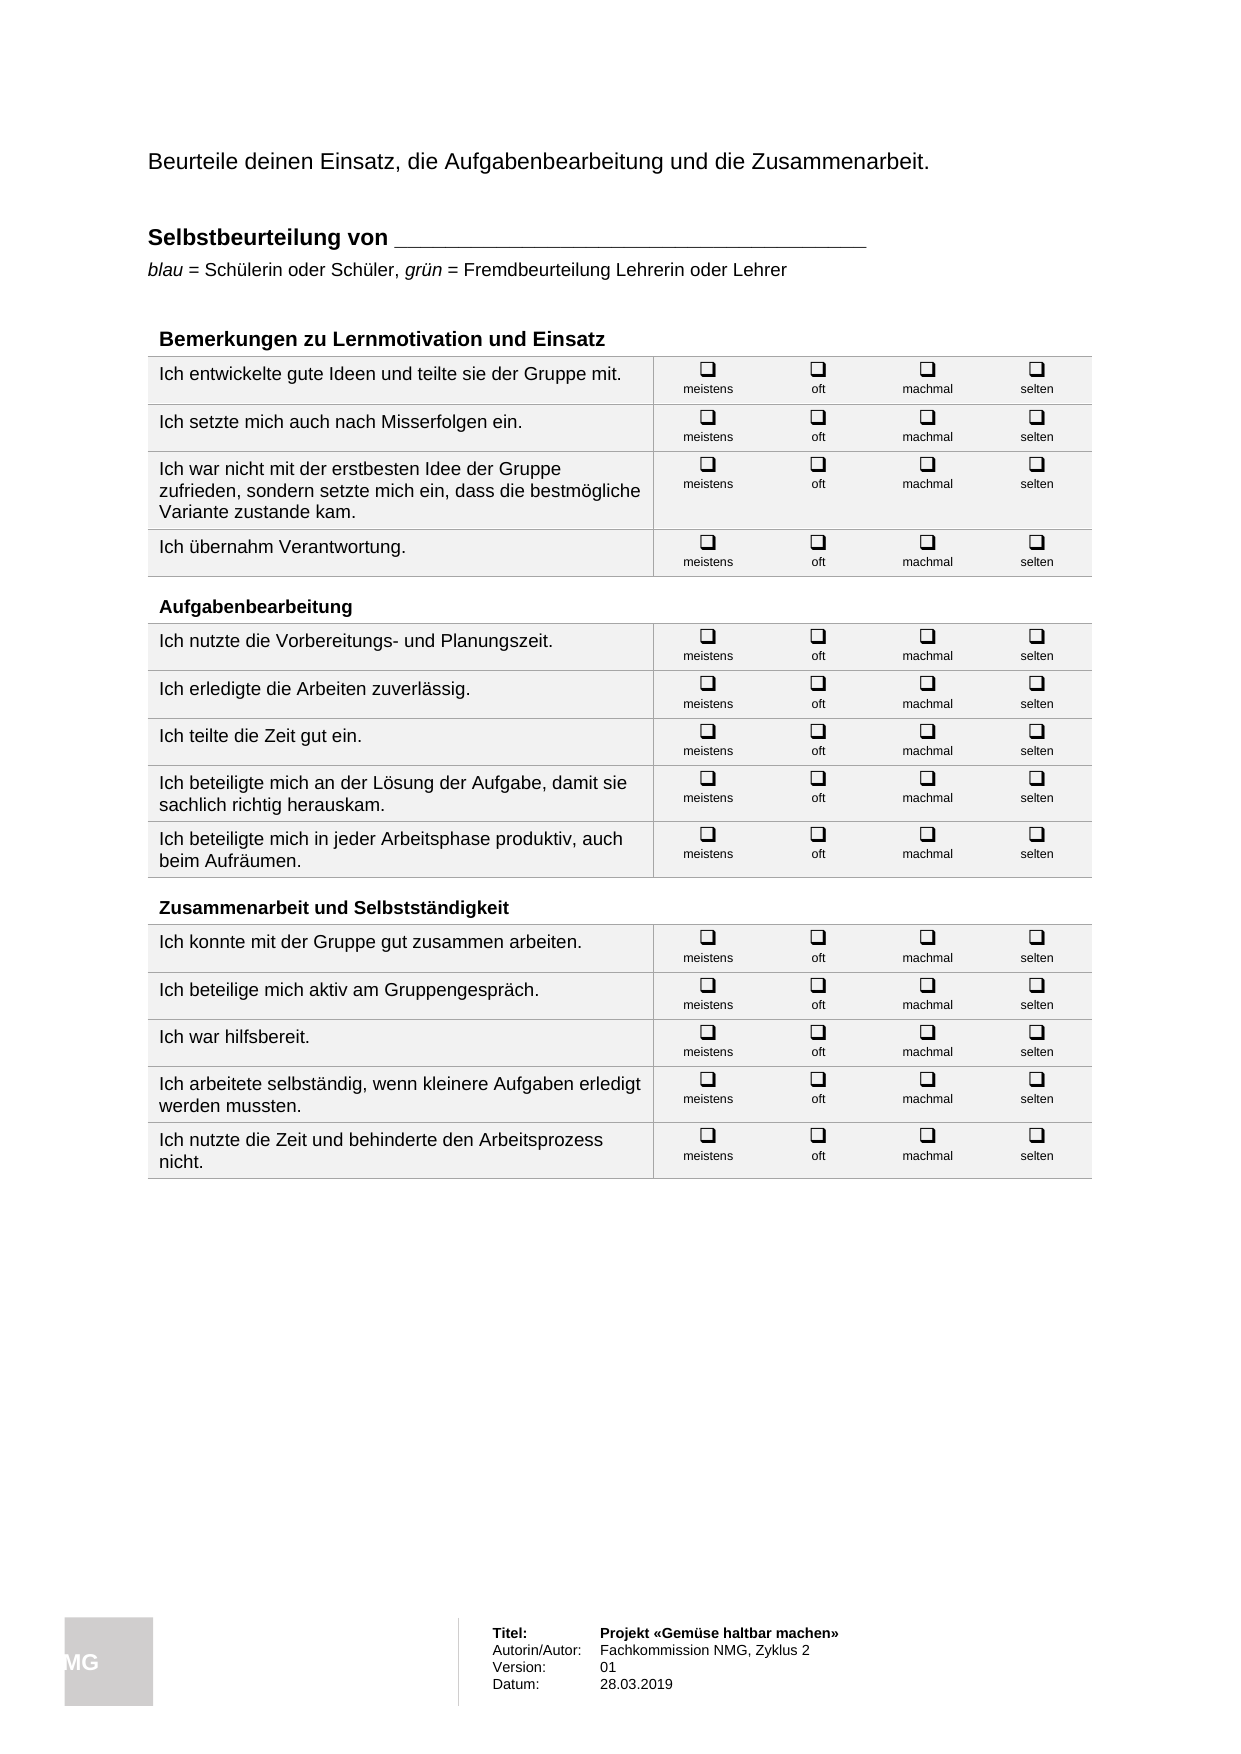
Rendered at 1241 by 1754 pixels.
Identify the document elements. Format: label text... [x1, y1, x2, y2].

table_cell Ich entwickelte gute Ideen und teilte sie der Gruppe mit. [148, 357, 653, 403]
table_cell meistens [654, 624, 763, 670]
table_cell oft [763, 671, 873, 718]
table_cell selten [982, 671, 1092, 718]
table_cell Zusammenarbeit und Selbstständigkeit [148, 878, 1092, 924]
table_cell meistens [654, 357, 763, 403]
table_cell selten [982, 925, 1092, 972]
text blau = Schülerin oder Schüler, grün = Fremdbeurteilung Lehrerin oder Lehrer [148, 259, 1093, 280]
table_cell oft [763, 1020, 873, 1066]
table_cell selten [982, 766, 1092, 821]
table_cell machmal [873, 452, 982, 528]
table_cell machmal [873, 357, 982, 403]
table_cell meistens [654, 719, 763, 765]
table_cell Ich beteiligte mich in jeder Arbeitsphase produktiv, auch beim Aufräumen. [148, 822, 653, 877]
table_cell meistens [654, 925, 763, 972]
table_cell machmal [873, 822, 982, 877]
table_cell selten [982, 973, 1092, 1019]
table_cell machmal [873, 1067, 982, 1122]
table_cell oft [763, 624, 873, 670]
table_cell machmal [873, 671, 982, 718]
table_cell machmal [873, 973, 982, 1019]
table_cell selten [982, 822, 1092, 877]
table_cell Ich konnte mit der Gruppe gut zusammen arbeiten. [148, 925, 653, 972]
text Beurteile deinen Einsatz, die Aufgabenbearbeitung und die Zusammenarbeit. [148, 148, 1093, 174]
table_cell oft [763, 530, 873, 576]
table_cell machmal [873, 624, 982, 670]
table_cell oft [763, 766, 873, 821]
table_cell Ich war hilfsbereit. [148, 1020, 653, 1066]
table_cell Ich nutzte die Zeit und behinderte den Arbeitsprozess nicht. [148, 1123, 653, 1178]
table_cell selten [982, 452, 1092, 528]
table_cell Aufgabenbearbeitung [148, 577, 1092, 623]
table_cell selten [982, 1067, 1092, 1122]
table_cell selten [982, 530, 1092, 576]
table_cell Ich nutzte die Vorbereitungs- und Planungszeit. [148, 624, 653, 670]
table_cell selten [982, 624, 1092, 670]
table_cell selten [982, 719, 1092, 765]
table_cell oft [763, 719, 873, 765]
table_cell machmal [873, 925, 982, 972]
table_cell oft [763, 1067, 873, 1122]
table_cell oft [763, 822, 873, 877]
table_cell selten [982, 1123, 1092, 1178]
table_cell meistens [654, 973, 763, 1019]
table_cell meistens [654, 530, 763, 576]
table_cell machmal [873, 719, 982, 765]
table_cell Ich teilte die Zeit gut ein. [148, 719, 653, 765]
table_cell meistens [654, 405, 763, 451]
table_cell meistens [654, 1123, 763, 1178]
table_cell selten [982, 405, 1092, 451]
table_cell machmal [873, 766, 982, 821]
table_cell oft [763, 405, 873, 451]
table_cell Ich beteilige mich aktiv am Gruppengespräch. [148, 973, 653, 1019]
table_cell oft [763, 452, 873, 528]
table_header Bemerkungen zu Lernmotivation und Einsatz [148, 309, 1092, 356]
table_cell oft [763, 973, 873, 1019]
table_cell oft [763, 1123, 873, 1178]
table_cell oft [763, 357, 873, 403]
table_cell selten [982, 1020, 1092, 1066]
table_cell machmal [873, 1020, 982, 1066]
table_cell Ich übernahm Verantwortung. [148, 530, 653, 576]
table_cell Ich erledigte die Arbeiten zuverlässig. [148, 671, 653, 718]
table_cell machmal [873, 530, 982, 576]
table_cell selten [982, 357, 1092, 403]
table_cell meistens [654, 1067, 763, 1122]
table_cell oft [763, 925, 873, 972]
table_cell machmal [873, 405, 982, 451]
subtitle Selbstbeurteilung von _____________________________________ [148, 224, 1093, 250]
table_cell Ich war nicht mit der erstbesten Idee der Gruppe zufrieden, sondern setzte mich ein, dass die bestmögliche Variante zustande kam. [148, 452, 653, 528]
table_cell Ich beteiligte mich an der Lösung der Aufgabe, damit sie sachlich richtig herauskam. [148, 766, 653, 821]
table_cell meistens [654, 766, 763, 821]
table_cell machmal [873, 1123, 982, 1178]
table_cell meistens [654, 1020, 763, 1066]
table_cell meistens [654, 452, 763, 528]
table_cell Ich setzte mich auch nach Misserfolgen ein. [148, 405, 653, 451]
table_cell Ich arbeitete selbständig, wenn kleinere Aufgaben erledigt werden mussten. [148, 1067, 653, 1122]
table_cell meistens [654, 822, 763, 877]
table_cell meistens [654, 671, 763, 718]
